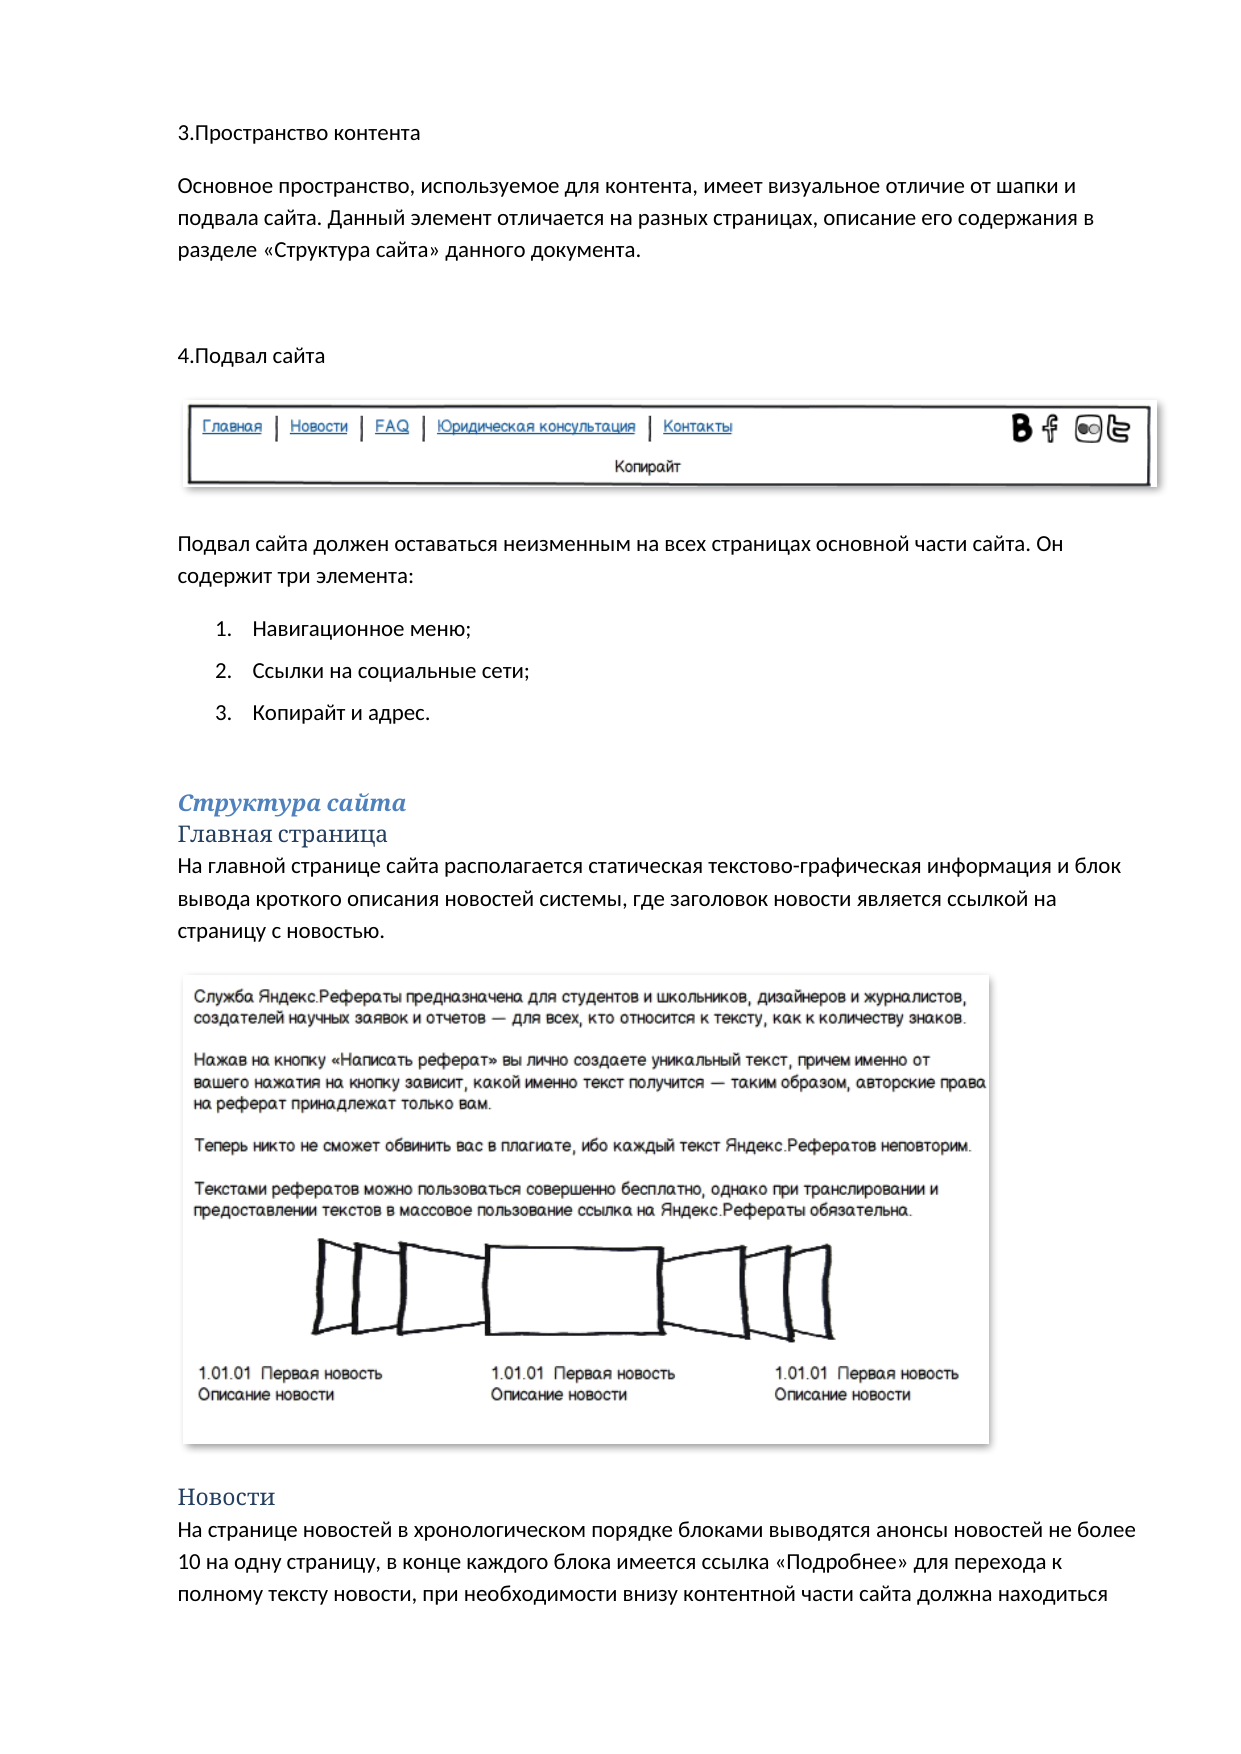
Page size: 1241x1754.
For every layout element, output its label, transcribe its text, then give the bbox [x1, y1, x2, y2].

picture [183, 975, 989, 1444]
list Ссылки на социальные сети; [215, 656, 1152, 684]
text Основное пространство, используемое для контента, имеет визуальное отличие от шапки и подвала сайта. Данный элемент отличается на разных страницах, описание его содержания в разделе «Структура сайта» данного документа. [177, 171, 1152, 263]
text На главной странице сайта располагается статическая текстово-графическая информация и блок вывода кроткого описания новостей системы, где заголовок новости является ссылкой на страницу с новостью. [177, 852, 1152, 944]
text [177, 1515, 1152, 1607]
subtitle Структура сайта [177, 791, 1152, 818]
subtitle Новости [177, 1485, 1152, 1511]
text 3.Пространство контента [177, 118, 1152, 146]
picture [183, 400, 1157, 487]
subtitle Главная страница [177, 821, 1152, 848]
list Копирайт и адрес. [215, 698, 1152, 726]
text Подвал сайта должен оставаться неизменным на всех страницах основной части сайта. Он содержит три элемента: [177, 529, 1152, 589]
list Навигационное меню; [215, 614, 1152, 642]
text 4.Подвал сайта [177, 342, 1152, 369]
